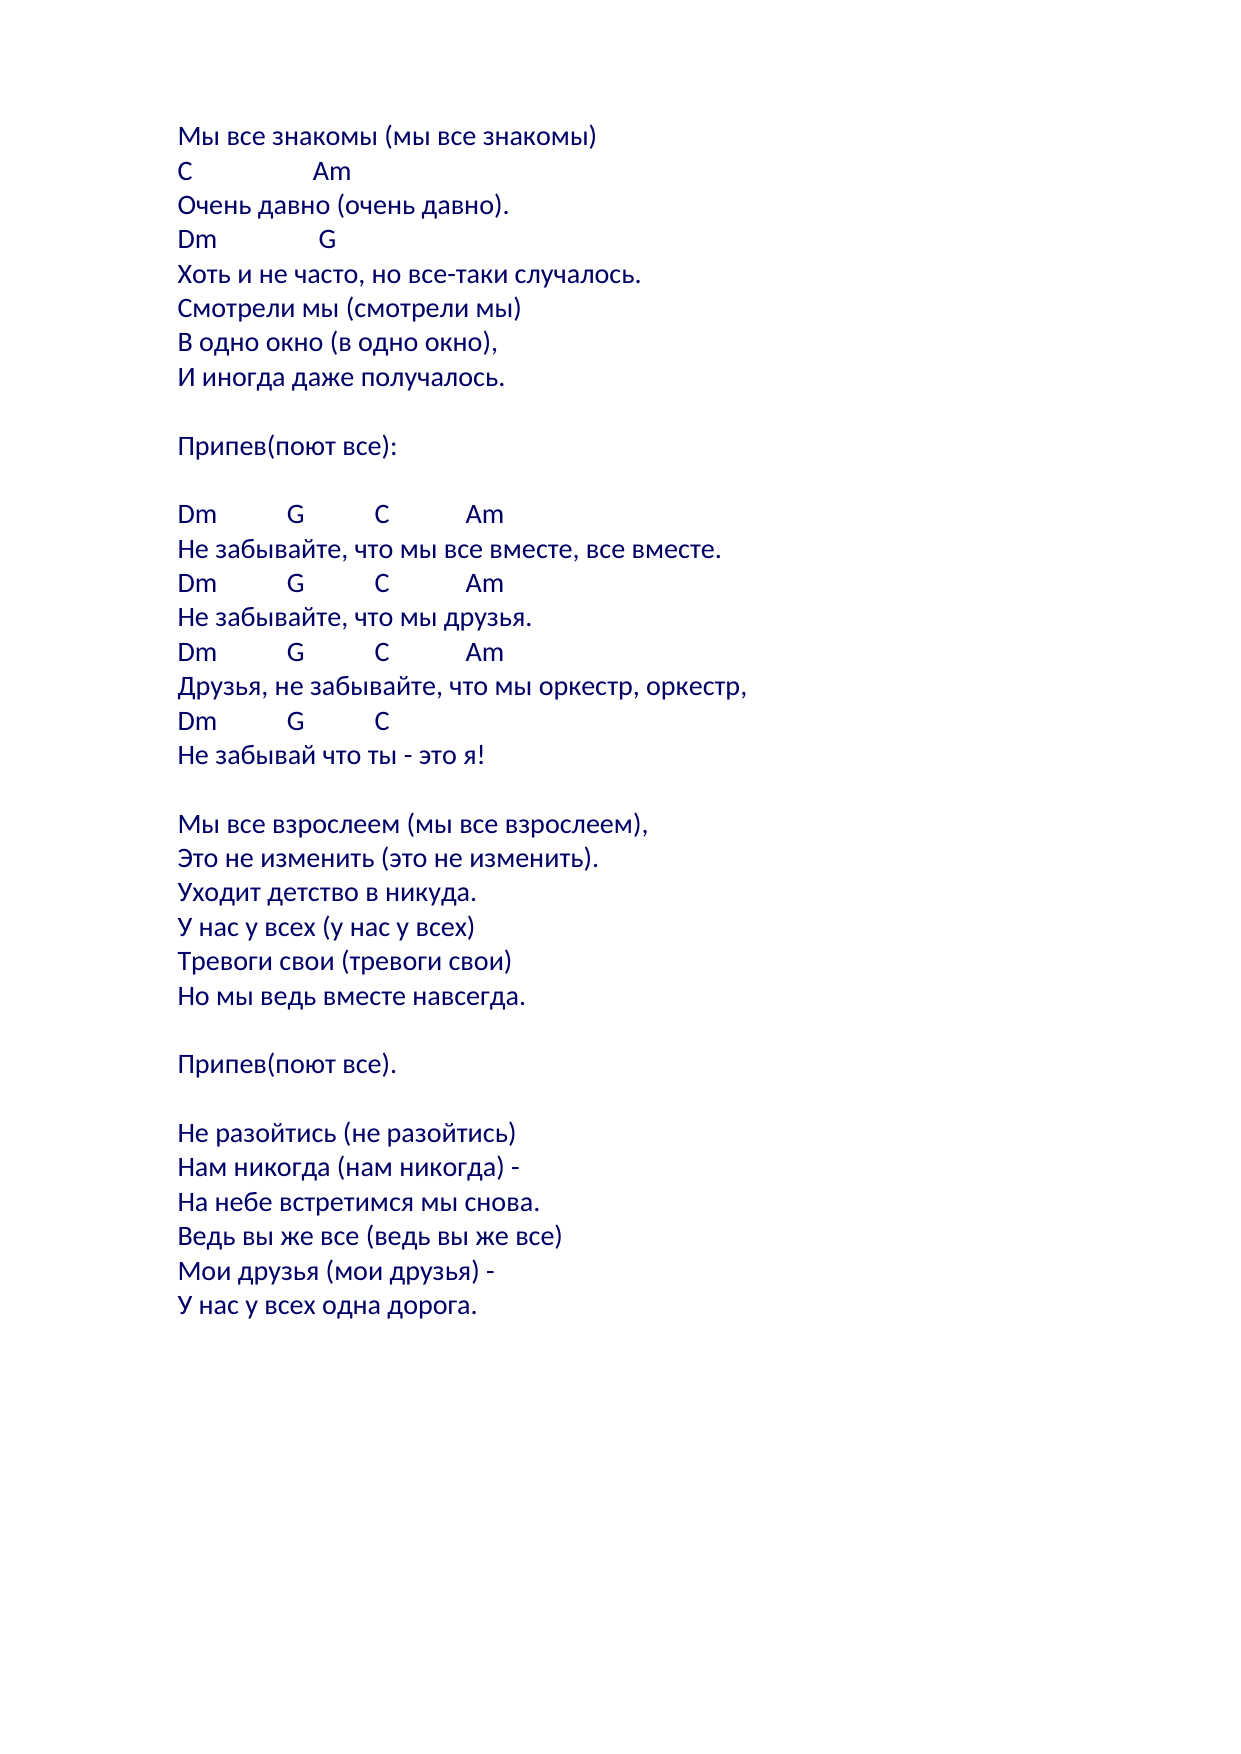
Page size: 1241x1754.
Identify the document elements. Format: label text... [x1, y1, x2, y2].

text Мы все взрослеем (мы все взрослеем), [177, 806, 1152, 840]
text Очень давно (очень давно). [177, 187, 1152, 221]
text И иногда даже получалось. [177, 359, 1152, 393]
text У нас у всех (у нас у всех) [177, 909, 1152, 943]
text Ведь вы же все (ведь вы же все) [177, 1218, 1152, 1252]
text Не забывай что ты - это я! [177, 737, 1152, 771]
text В одно окно (в одно окно), [177, 324, 1152, 359]
text Не забывайте, что мы друзья. [177, 599, 1152, 634]
text Dm G C Am [177, 634, 1152, 668]
text Но мы ведь вместе навсегда. [177, 977, 1152, 1012]
text Мы все знакомы (мы все знакомы) [177, 118, 1152, 152]
text C Am [177, 152, 1152, 187]
text Смотрели мы (смотрели мы) [177, 290, 1152, 324]
text Dm G C Am [177, 496, 1152, 531]
text Тревоги свои (тревоги свои) [177, 943, 1152, 977]
text Мои друзья (мои друзья) - [177, 1252, 1152, 1287]
text Dm G [177, 221, 1152, 256]
text У нас у всех одна дорога. [177, 1287, 1152, 1321]
text Не забывайте, что мы все вместе, все вместе. [177, 531, 1152, 565]
text Припев(поют все): [177, 427, 1152, 462]
text Хоть и не часто, но все-таки случалось. [177, 256, 1152, 290]
text Dm G C Am [177, 565, 1152, 599]
text Уходит детство в никуда. [177, 874, 1152, 909]
text Это не изменить (это не изменить). [177, 840, 1152, 874]
text Не разойтись (не разойтись) [177, 1115, 1152, 1149]
text Друзья, не забывайте, что мы оркестр, оркестр, [177, 668, 1152, 702]
text Dm G C [177, 702, 1152, 737]
text Нам никогда (нам никогда) - [177, 1149, 1152, 1184]
text Припев(поют все). [177, 1046, 1152, 1081]
text На небе встретимся мы снова. [177, 1184, 1152, 1218]
